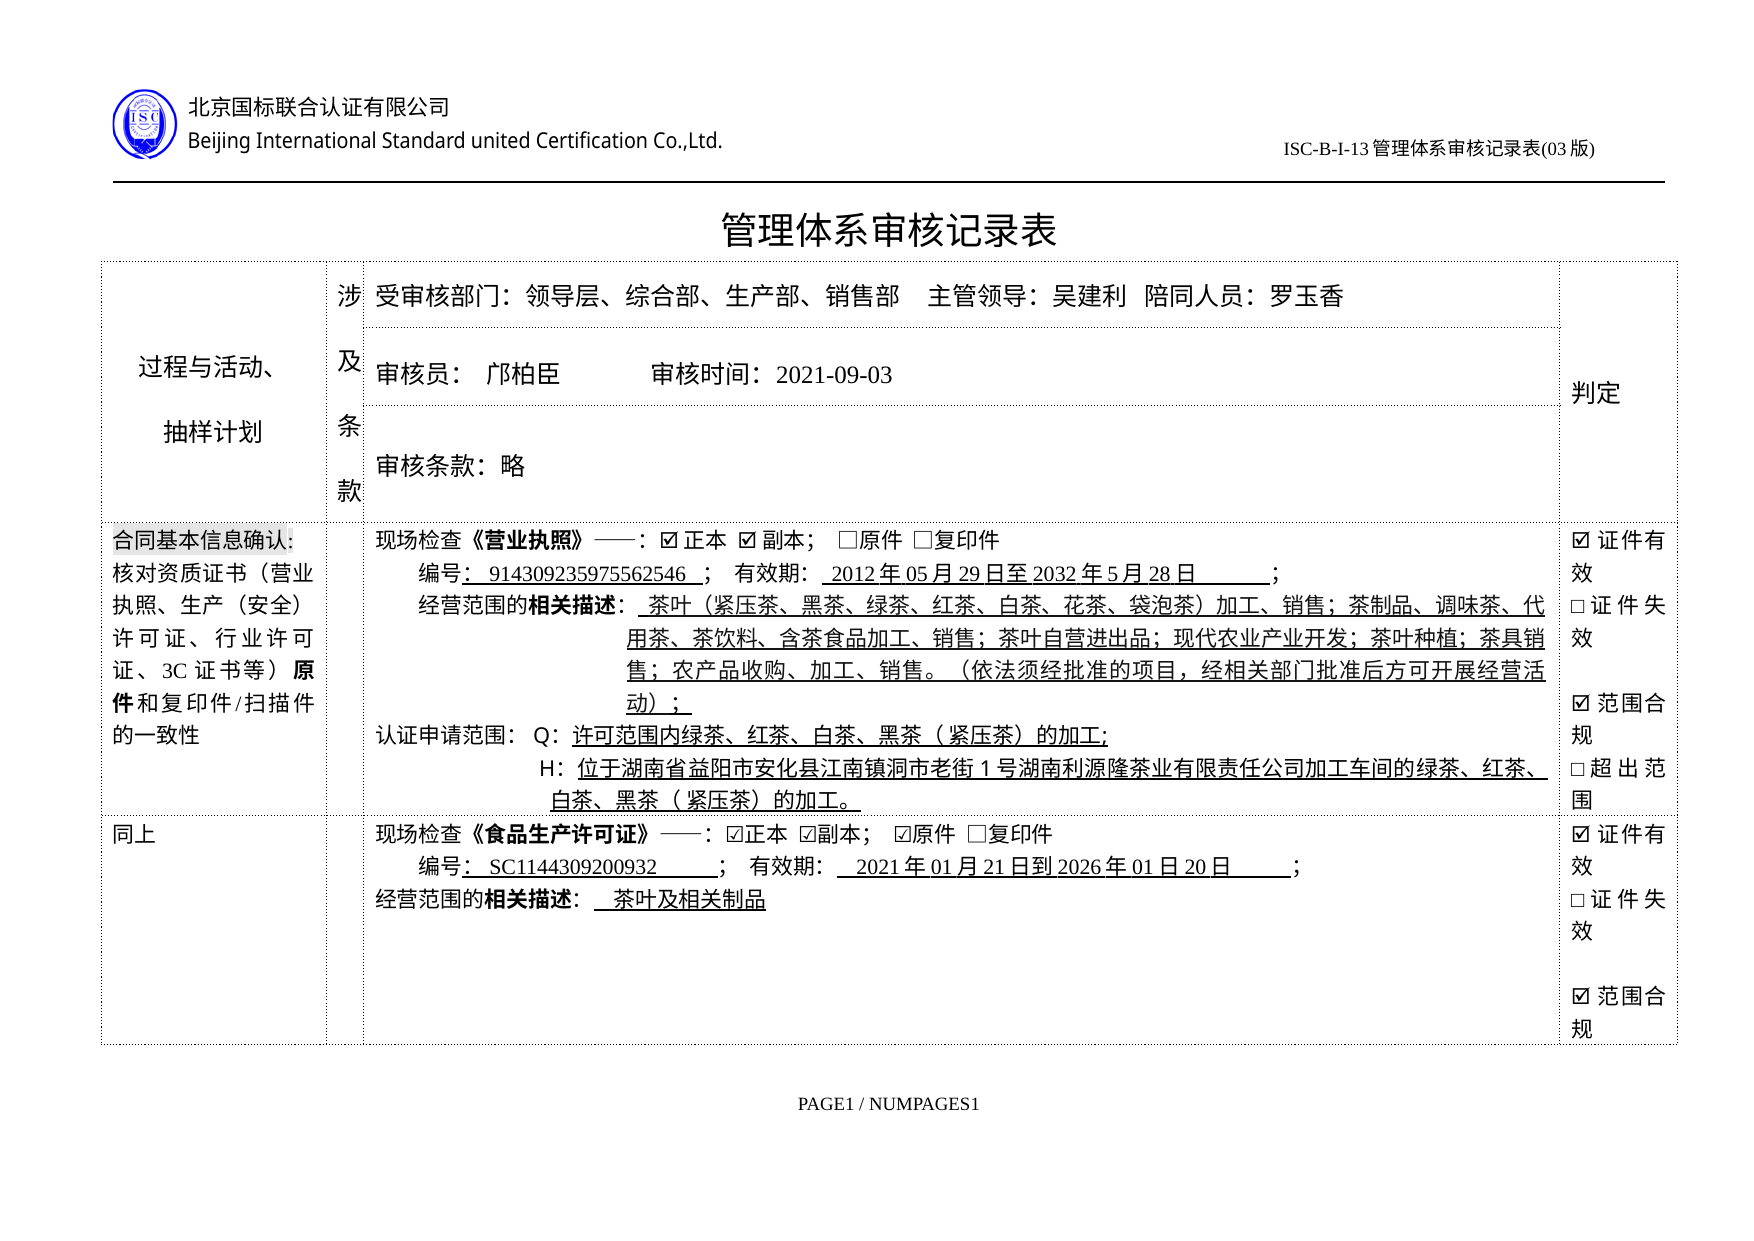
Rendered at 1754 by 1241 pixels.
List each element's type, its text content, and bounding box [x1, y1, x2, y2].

table_cell [326, 522, 363, 815]
table_header 过程与活动、 抽样计划 [101, 261, 326, 522]
table_cell 合同基本信息确认: 核对资质证书（营业执照、生产（安全）许可证、行业许可证、3C证书等）原件和复印件/扫描件的一致性 [101, 522, 326, 815]
table_cell 审核条款：略 [364, 405, 1559, 522]
table_header 判定 [1560, 261, 1678, 522]
table_cell 审核员： 邝柏臣 审核时间：2021-09-03 [364, 327, 1559, 405]
picture [112, 89, 180, 158]
text 管理体系审核记录表 [112, 196, 1665, 261]
table_header 受审核部门：领导层、综合部、生产部、销售部 主管领导：吴建利 陪同人员：罗玉香 [364, 261, 1559, 327]
table_cell 证件有效 □证件失效 范围合规 □超出范围 [1560, 815, 1678, 1044]
table_cell [326, 815, 363, 1044]
table_header 涉及 条款 [326, 261, 363, 522]
table_cell 现场检查《营业执照》——：正本 副本； □原件 □复印件 编号： 914309235975562546 ； 有效期： 2012年05月29日至2032年5月28日 ； 经营范围的相关描述： 茶叶（紧压茶、黑茶、绿茶、红茶、白茶、花茶、袋泡茶）加工、销售；茶制品、调味茶、代用茶、茶饮料、含茶食品加工、销售；茶叶自营进出品；现代农业产业开发；茶叶种植；茶具销售；农产品收购、加工、销售。（依法须经批准的项目，经相关部门批准后方可开展经营活动）； 认证申请范围： Q：许可范围内绿茶、红茶、白茶、黑茶（ 紧压茶）的加工; H：位于湖南省益阳市安化县江南镇洞市老街1号湖南利源隆茶业有限责任公司加工车间的绿茶、红茶、白茶、黑茶（ 紧压茶）的加工。 [364, 522, 1559, 815]
table_cell 证件有效 □证件失效 范围合规 □超出范围 [1560, 522, 1678, 815]
table_cell 现场检查《食品生产许可证》——：☑正本 ☑副本； ☑原件 □复印件 编号： SC1144309200932 ； 有效期： 2021年01月21日到2026年01日20日 ； 经营范围的相关描述： 茶叶及相关制品 [364, 815, 1559, 1044]
table_cell 同上 [101, 815, 326, 1044]
